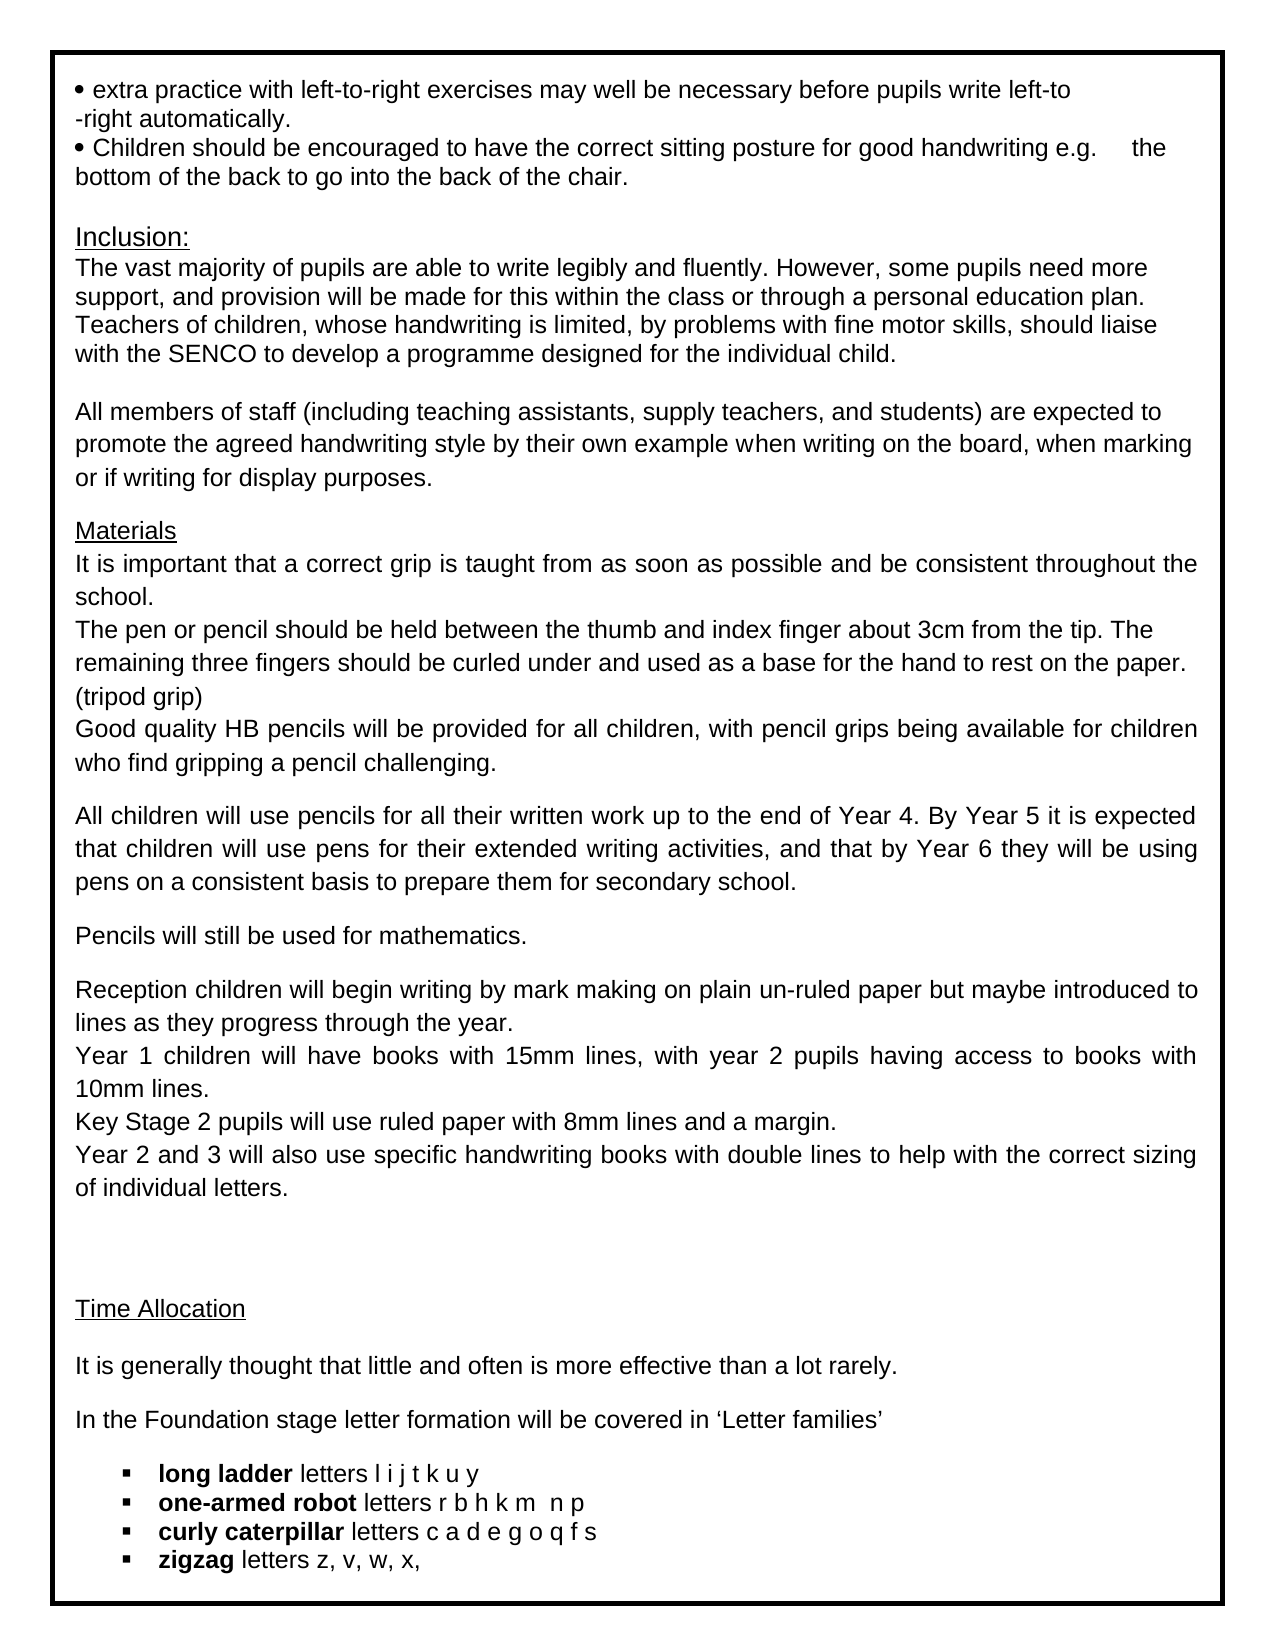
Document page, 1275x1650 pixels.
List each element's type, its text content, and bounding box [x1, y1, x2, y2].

text Teachers of children, whose handwriting is limited, by problems with fine motor skills, should liaise with the SENCO to develop a programme designed for the individual child. [75, 310, 1200, 368]
text Year 1 children will have books with 15mm lines, with year 2 pupils having access to books with 10mm lines. [75, 1041, 1200, 1103]
text extra practice with left-to-right exercises may well be necessary before pupils write left-to [75, 75, 1200, 104]
text Children should be encouraged to have the correct sitting posture for good handwriting e.g. the bottom of the back to go into the back of the chair. [75, 133, 1200, 190]
text Materials [75, 516, 1200, 545]
list one-armed robot letters r b h k m n p [121, 1488, 1200, 1517]
text Time Allocation [75, 1294, 1200, 1322]
text -right automatically. [75, 104, 1200, 133]
text Year 2 and 3 will also use specific handwriting books with double lines to help with the correct sizing of individual letters. [75, 1140, 1200, 1202]
text Reception children will begin writing by mark making on plain un-ruled paper but maybe introduced to lines as they progress through the year. [75, 975, 1200, 1037]
list zigzag letters z, v, w, x, [121, 1545, 1200, 1574]
text All children will use pencils for all their written work up to the end of Year 4. By Year 5 it is expected that children will use pens for their extended writing activities, and that by Year 6 they will be using pens on a consistent basis to prepare them for secondary school. [75, 801, 1200, 896]
text Inclusion: [75, 221, 1200, 253]
text It is important that a correct grip is taught from as soon as possible and be consistent throughout the school. [75, 549, 1200, 611]
list long ladder letters l i j t k u y [121, 1459, 1200, 1488]
text Good quality HB pencils will be provided for all children, with pencil grips being available for children who find gripping a pencil challenging. [75, 714, 1200, 776]
text All members of staff (including teaching assistants, supply teachers, and students) are expected to promote the agreed handwriting style by their own example when writing on the board, when marking or if writing for display purposes. [75, 396, 1200, 491]
text Pencils will still be used for mathematics. [75, 921, 1200, 950]
text The vast majority of pupils are able to write legibly and fluently. However, some pupils need more support, and provision will be made for this within the class or through a personal education plan. [75, 253, 1200, 310]
text (tripod grip) [75, 681, 1200, 710]
text The pen or pencil should be held between the thumb and index finger about 3cm from the tip. The remaining three fingers should be curled under and used as a base for the hand to rest on the paper. [75, 615, 1200, 677]
list curly caterpillar letters c a d e g o q f s [121, 1517, 1200, 1545]
text It is generally thought that little and often is more effective than a lot rarely. [75, 1351, 1200, 1380]
text Key Stage 2 pupils will use ruled paper with 8mm lines and a margin. [75, 1107, 1200, 1136]
text In the Foundation stage letter formation will be covered in ‘Letter families’ [75, 1405, 1200, 1434]
